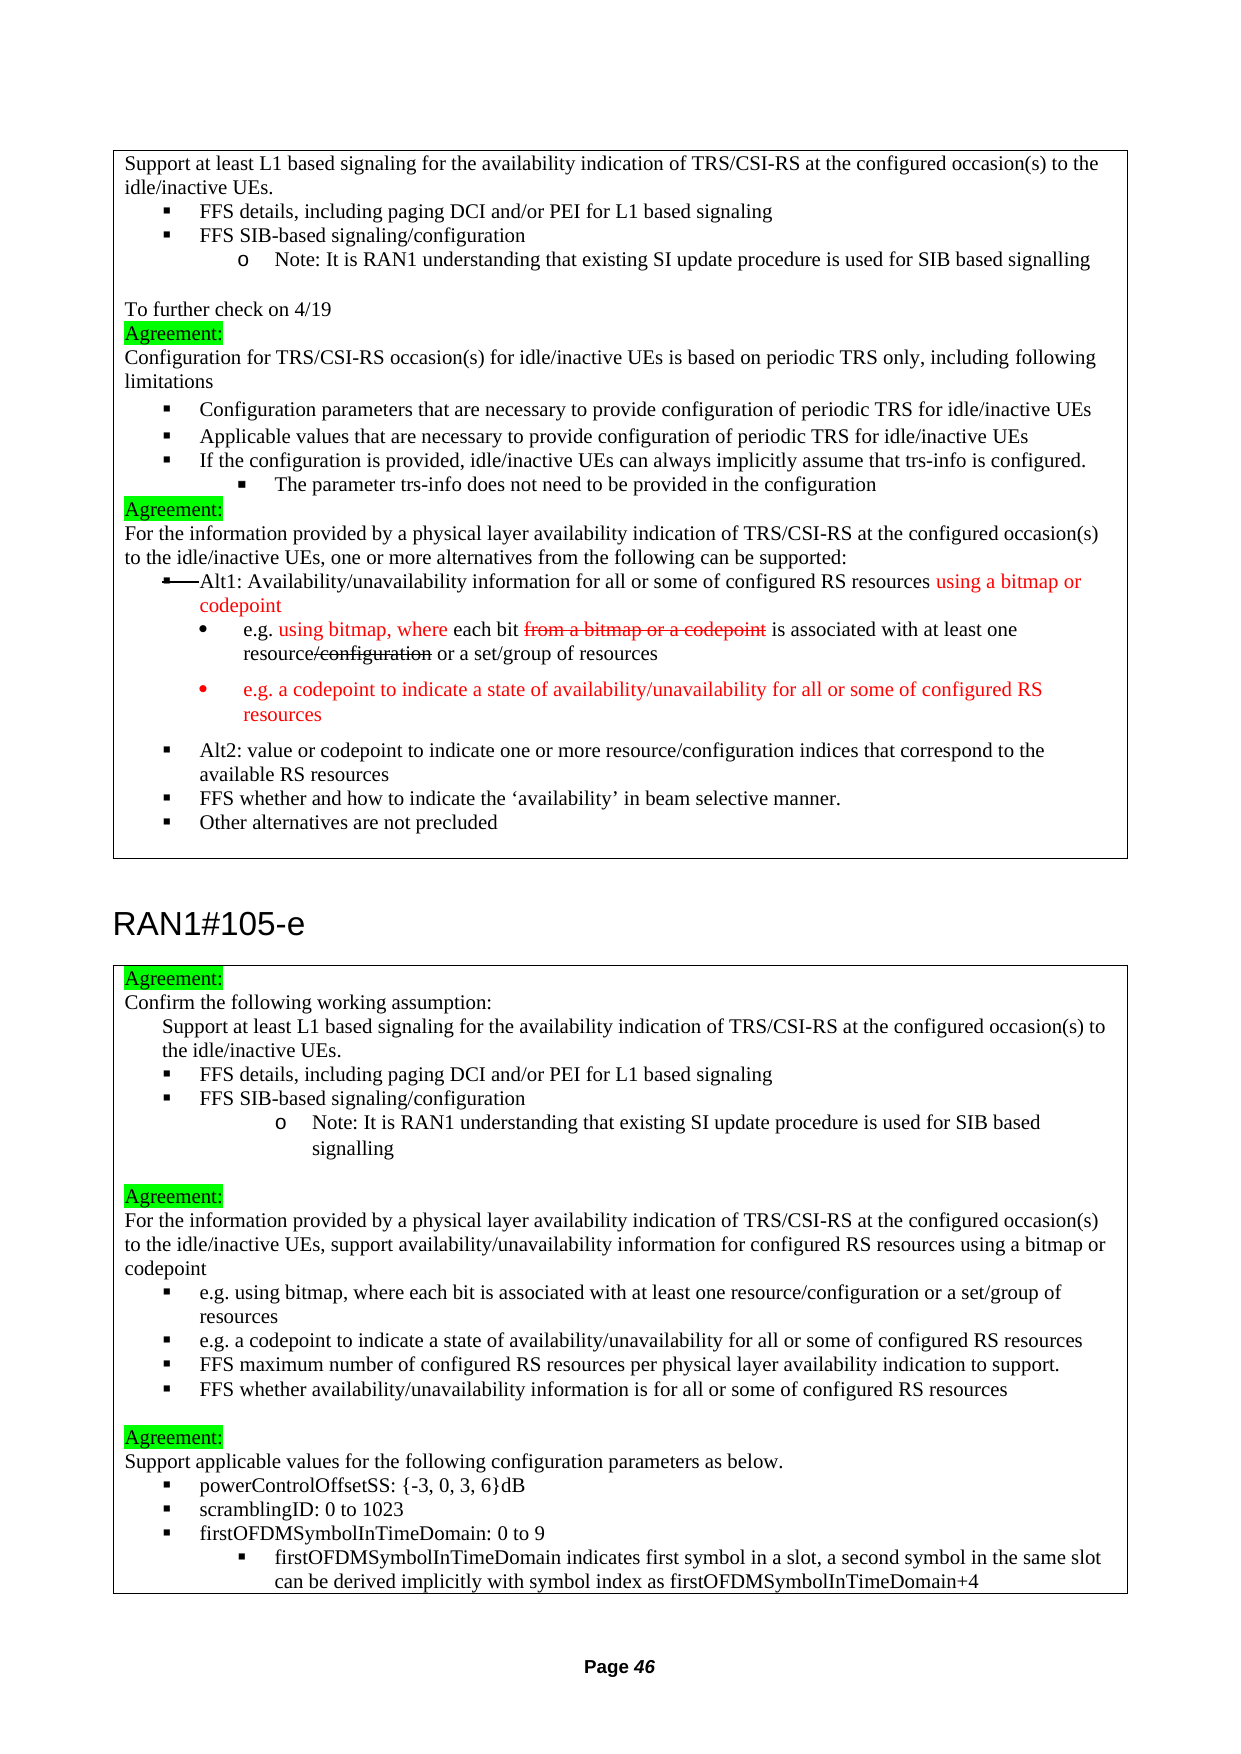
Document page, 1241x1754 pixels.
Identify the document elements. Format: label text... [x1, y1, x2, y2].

subtitle RAN1#105-e [112, 904, 1128, 943]
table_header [114, 966, 1127, 1593]
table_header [114, 151, 1127, 858]
